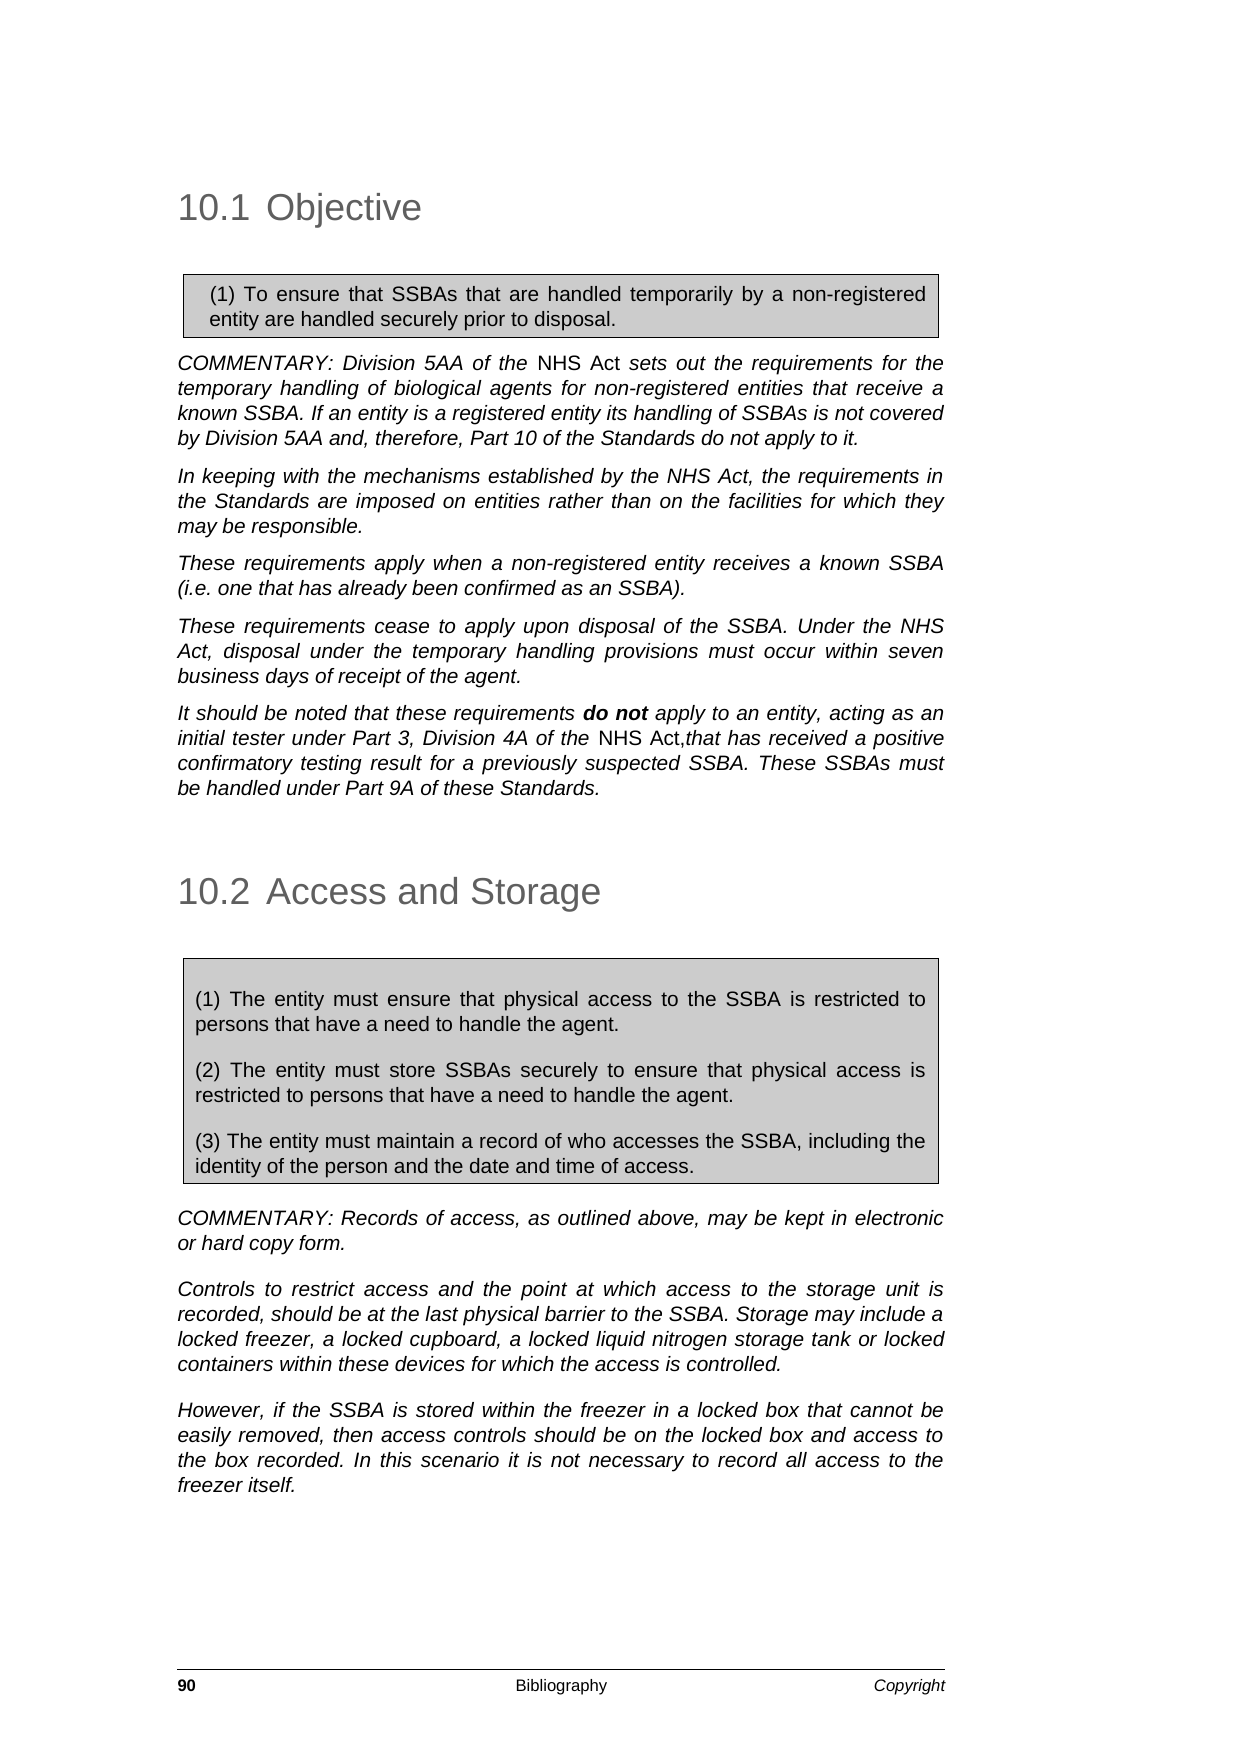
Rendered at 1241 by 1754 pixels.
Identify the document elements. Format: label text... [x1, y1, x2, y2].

table_header (1) To ensure that SSBAs that are handled temporarily by a non-registered entity are handled securely prior to disposal. [184, 275, 938, 337]
text It should be noted that these requirements do not apply to an entity, acting as an initial tester under Part 3, Division 4A of the NHS Act,that has received a positive confirmatory testing result for a previously suspected SSBA. These SSBAs must be handled under Part 9A of these Standards. [177, 700, 945, 800]
subtitle Objective [177, 185, 945, 228]
text Controls to restrict access and the point at which access to the storage unit is recorded, should be at the last physical barrier to the SSBA. Storage may include a locked freezer, a locked cupboard, a locked liquid nitrogen storage tank or locked containers within these devices for which the access is controlled. [177, 1276, 945, 1376]
text These requirements cease to apply upon disposal of the SSBA. Under the NHS Act, disposal under the temporary handling provisions must occur within seven business days of receipt of the agent. [177, 613, 945, 688]
text In keeping with the mechanisms established by the NHS Act, the requirements in the Standards are imposed on entities rather than on the facilities for which they may be responsible. [177, 463, 945, 538]
table_header (1) The entity must ensure that physical access to the SSBA is restricted to persons that have a need to handle the agent. (2) The entity must store SSBAs securely to ensure that physical access is restricted to persons that have a need to handle the agent. (3) The entity must maintain a record of who accesses the SSBA, including the identity of the person and the date and time of access. [184, 959, 938, 1183]
text COMMENTARY: Records of access, as outlined above, may be kept in electronic or hard copy form. [177, 1205, 945, 1255]
subtitle Access and Storage [177, 869, 945, 912]
text COMMENTARY: Division 5AA of the NHS Act sets out the requirements for the temporary handling of biological agents for non-registered entities that receive a known SSBA. If an entity is a registered entity its handling of SSBAs is not covered by Division 5AA and, therefore, Part 10 of the Standards do not apply to it. [177, 350, 945, 450]
text However, if the SSBA is stored within the freezer in a locked box that cannot be easily removed, then access controls should be on the locked box and access to the box recorded. In this scenario it is not necessary to record all access to the freezer itself. [177, 1397, 945, 1497]
text These requirements apply when a non-registered entity receives a known SSBA (i.e. one that has already been confirmed as an SSBA). [177, 550, 945, 600]
